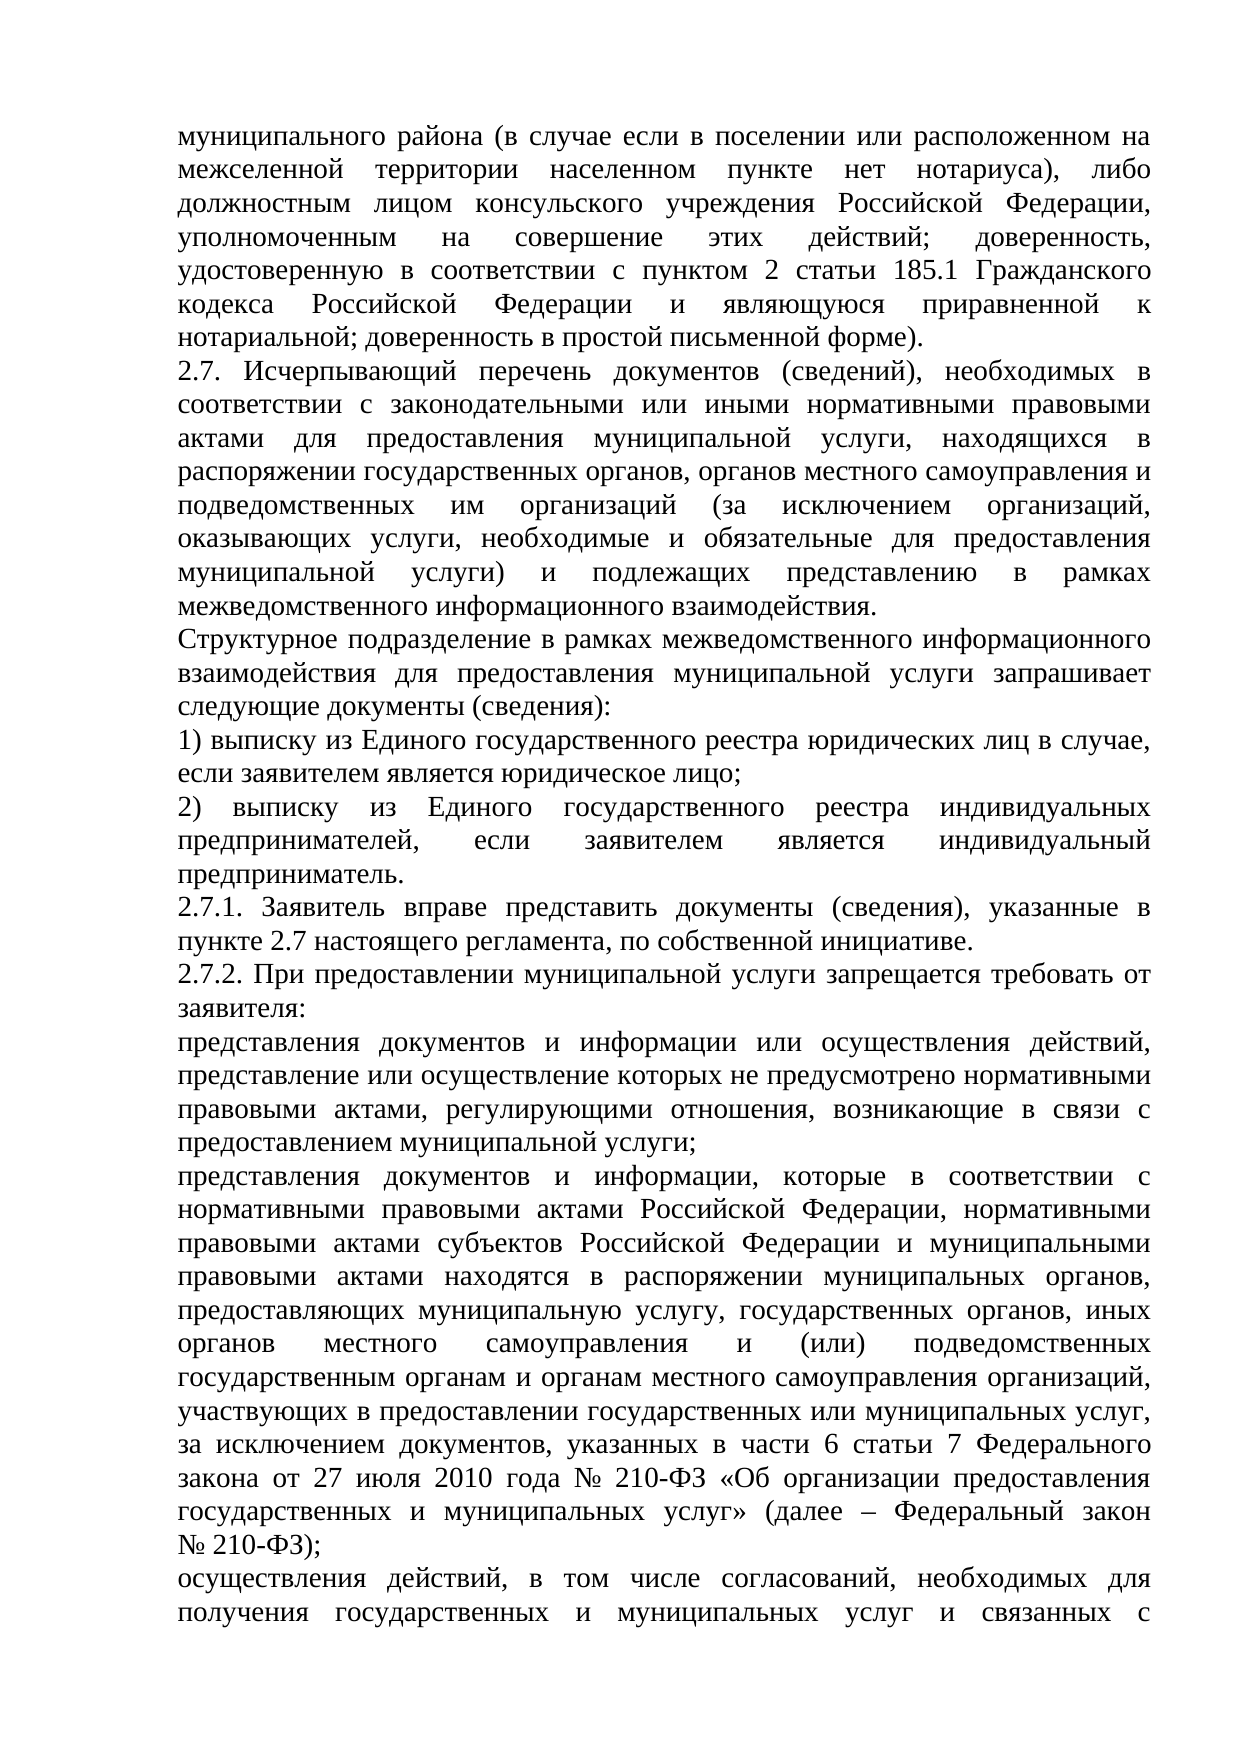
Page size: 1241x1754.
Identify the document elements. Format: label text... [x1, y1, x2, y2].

text представления документов и информации, которые в соответствии с нормативными правовыми актами Российской Федерации, нормативными правовыми актами субъектов Российской Федерации и муниципальными правовыми актами находятся в распоряжении муниципальных органов, предоставляющих муниципальную услугу, государственных органов, иных органов местного самоуправления и (или) подведомственных государственным органам и органам местного самоуправления организаций, участвующих в предоставлении государственных или муниципальных услуг, за исключением документов, указанных в части 6 статьи 7 Федерального закона от 27 июля 2010 года № 210-ФЗ «Об организации предоставления государственных и муниципальных услуг» (далее – Федеральный закон № 210-ФЗ); [177, 1158, 1152, 1560]
text 2.7.2. При предоставлении муниципальной услуги запрещается требовать от заявителя: [177, 957, 1152, 1024]
text 2.7. Исчерпывающий перечень документов (сведений), необходимых в соответствии с законодательными или иными нормативными правовыми актами для предоставления муниципальной услуги, находящихся в распоряжении государственных органов, органов местного самоуправления и подведомственных им организаций (за исключением организаций, оказывающих услуги, необходимые и обязательные для предоставления муниципальной услуги) и подлежащих представлению в рамках межведомственного информационного взаимодействия. [177, 353, 1152, 621]
text Структурное подразделение в рамках межведомственного информационного взаимодействия для предоставления муниципальной услуги запрашивает следующие документы (сведения): [177, 621, 1152, 722]
text 1) выписку из Единого государственного реестра юридических лиц в случае, если заявителем является юридическое лицо; [177, 722, 1152, 789]
text 2.7.1. Заявитель вправе представить документы (сведения), указанные в пункте 2.7 настоящего регламента, по собственной инициативе. [177, 889, 1152, 957]
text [177, 118, 1152, 353]
text 2) выписку из Единого государственного реестра индивидуальных предпринимателей, если заявителем является индивидуальный предприниматель. [177, 789, 1152, 889]
text представления документов и информации или осуществления действий, представление или осуществление которых не предусмотрено нормативными правовыми актами, регулирующими отношения, возникающие в связи с предоставлением муниципальной услуги; [177, 1024, 1152, 1158]
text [177, 1560, 1152, 1627]
